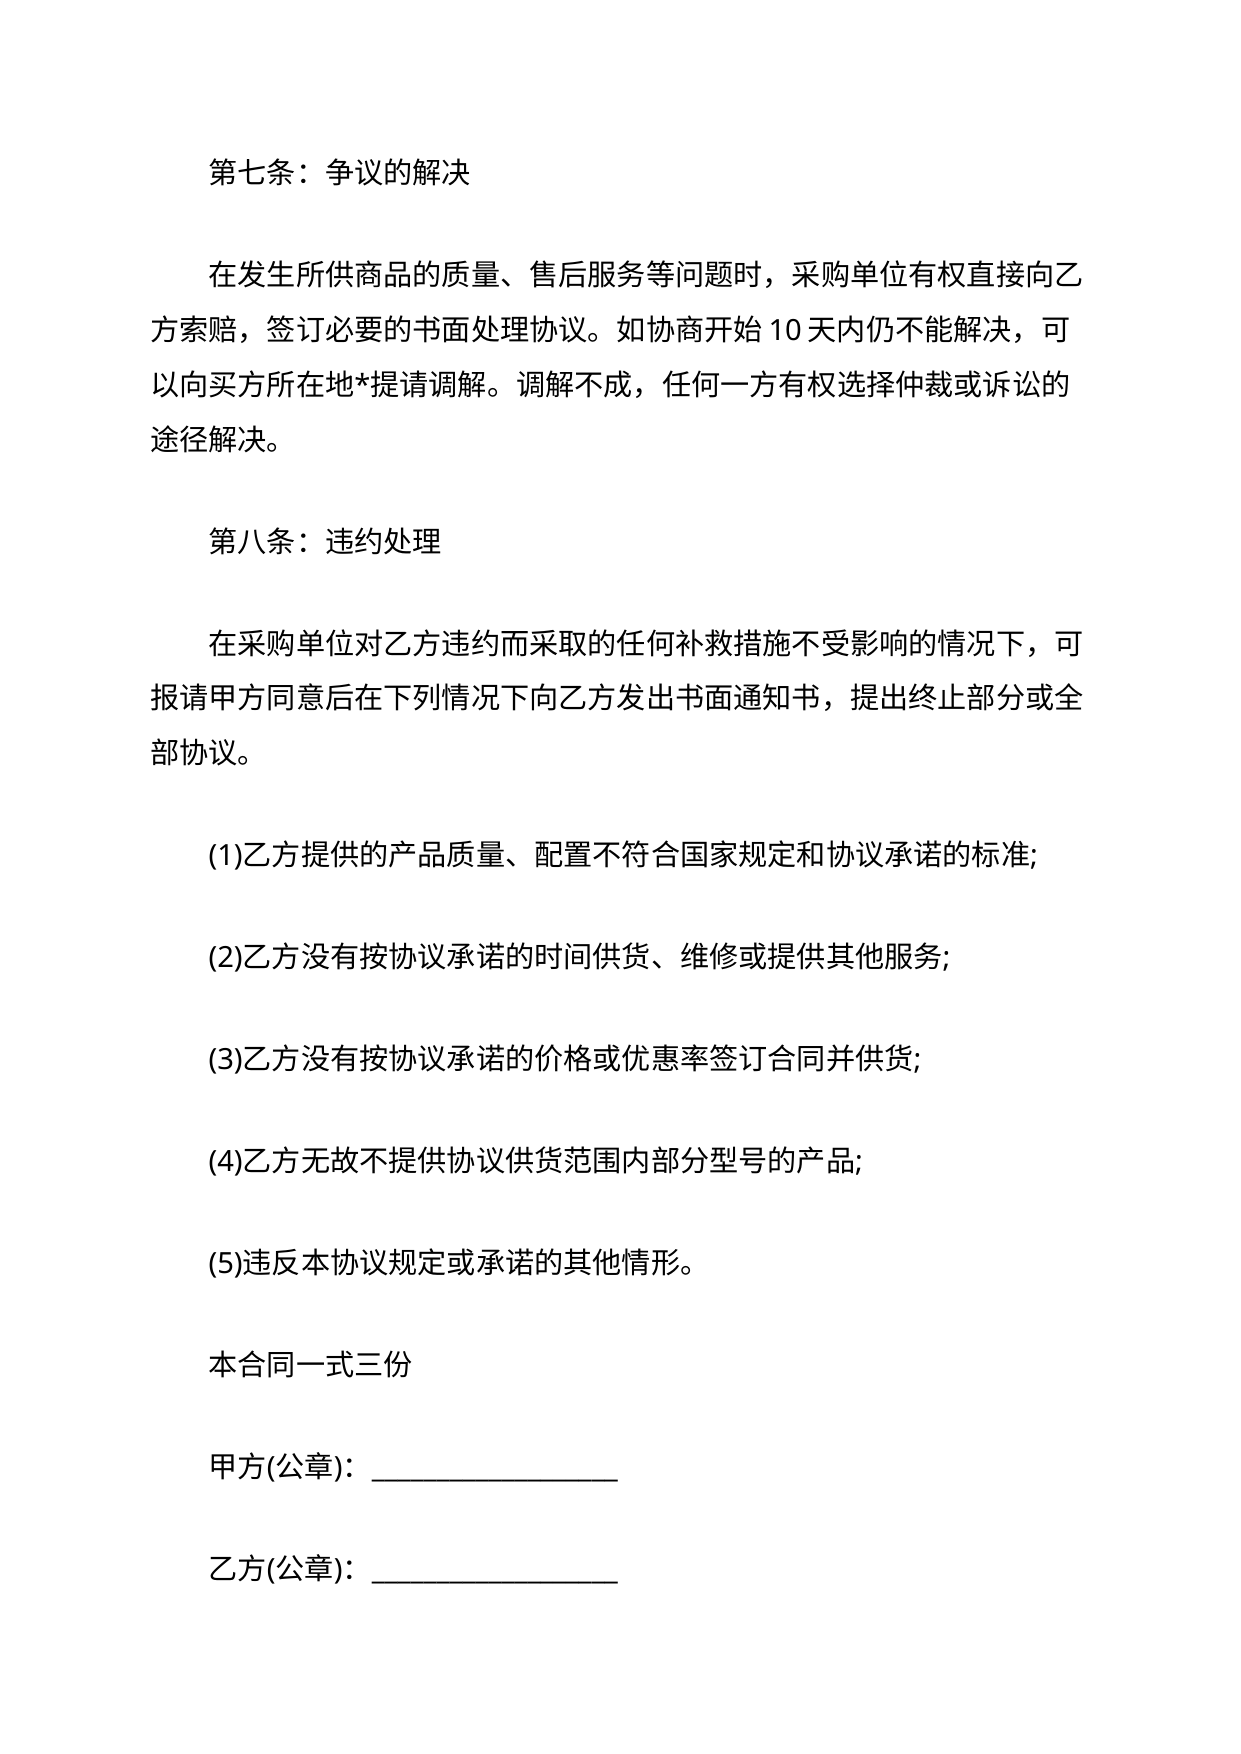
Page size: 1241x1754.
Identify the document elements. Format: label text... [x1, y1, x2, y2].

text 第七条：争议的解决 [150, 150, 1090, 192]
text 本合同一式三份 [150, 1342, 1090, 1384]
text 第八条：违约处理 [150, 518, 1090, 561]
text 在采购单位对乙方违约而采取的任何补救措施不受影响的情况下，可报请甲方同意后在下列情况下向乙方发出书面通知书，提出终止部分或全部协议。 [150, 620, 1090, 772]
text 在发生所供商品的质量、售后服务等问题时，采购单位有权直接向乙方索赔，签订必要的书面处理协议。如协商开始10天内仍不能解决，可以向买方所在地*提请调解。调解不成，任何一方有权选择仲裁或诉讼的途径解决。 [150, 252, 1090, 459]
text (3)乙方没有按协议承诺的价格或优惠率签订合同并供货; [150, 1036, 1090, 1078]
text 乙方(公章)：___________________ [150, 1545, 1090, 1588]
text 甲方(公章)：___________________ [150, 1443, 1090, 1486]
text (2)乙方没有按协议承诺的时间供货、维修或提供其他服务; [150, 934, 1090, 976]
text (4)乙方无故不提供协议供货范围内部分型号的产品; [150, 1138, 1090, 1180]
text (1)乙方提供的产品质量、配置不符合国家规定和协议承诺的标准; [150, 832, 1090, 874]
text (5)违反本协议规定或承诺的其他情形。 [150, 1240, 1090, 1282]
